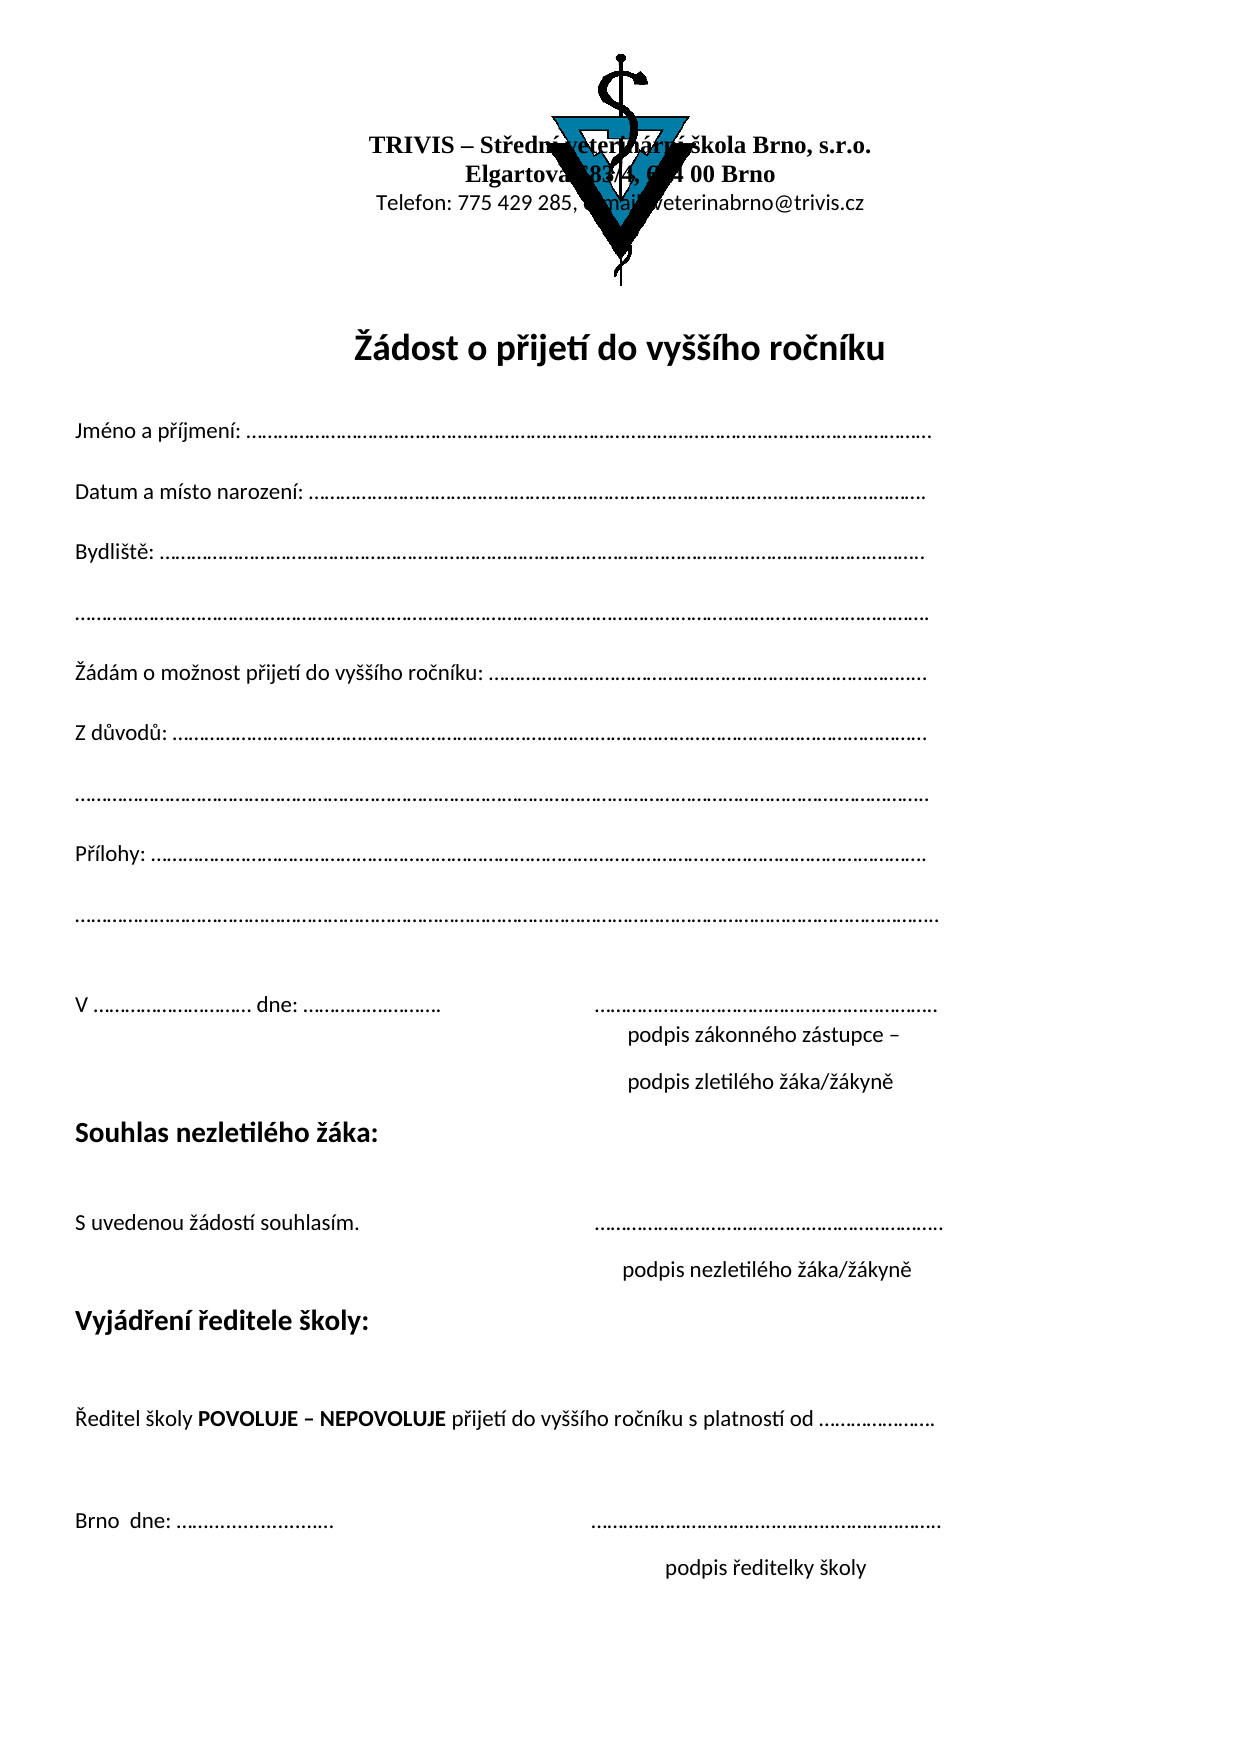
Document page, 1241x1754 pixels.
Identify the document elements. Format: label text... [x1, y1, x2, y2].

text Datum a místo narození: ……………………………………………………………………………..………………………. [75, 477, 1165, 505]
picture [541, 50, 700, 130]
picture [541, 216, 700, 290]
text Souhlas nezletilého žáka: [75, 1114, 1165, 1150]
text S uvedenou žádostí souhlasím. …………………………….………………………….. [75, 1208, 1165, 1236]
text Žádám o možnost přijetí do vyššího ročníku: ……………………………………………………………………..… [75, 658, 1165, 686]
text podpis zletilého žáka/žákyně [75, 1067, 1165, 1096]
text Z důvodů: ……………………………………………………….…………….……………………………………………………… [75, 718, 1165, 747]
text Telefon: 775 429 285, e-mail: veterinabrno@trivis.cz [75, 188, 1165, 216]
text TRIVIS – Střední veterinární škola Brno, s.r.o. [75, 130, 1165, 159]
text podpis ředitelky školy [75, 1553, 1165, 1581]
text Brno dne: ……...................… ……………………………..………..……………….. [75, 1506, 1165, 1534]
text Vyjádření ředitele školy: [75, 1302, 1165, 1337]
text Přílohy: ……………………………………………………………………………………………..…………………………………. [75, 839, 1165, 867]
text ……………………………………………………………………………………………………………………………….…………….. [75, 779, 1165, 807]
text podpis zákonného zástupce – [75, 1021, 1165, 1049]
text ………………………………………………………………………………………………………………………..……………………. [75, 598, 1165, 626]
text Jméno a příjmení: ……………………………………………………………………………………………….………………… [75, 416, 1165, 475]
text V ………………………… dne: …………….………. ……………………………………………………….. [75, 990, 1165, 1018]
text podpis nezletilého žáka/žákyně [75, 1255, 1165, 1283]
text ……………………………………………………………………………………………………………………………………………….. [75, 900, 1165, 928]
text Elgartova 683/4, 614 00 Brno [75, 159, 1165, 188]
subtitle Žádost o přijetí do vyššího ročníku [75, 324, 1165, 369]
text Bydliště: …………………………………………………………………………………………………..………………………….. [75, 537, 1165, 565]
text Ředitel školy POVOLUJE – NEPOVOLUJE přijetí do vyššího ročníku s platností od …………………. [75, 1404, 1165, 1432]
